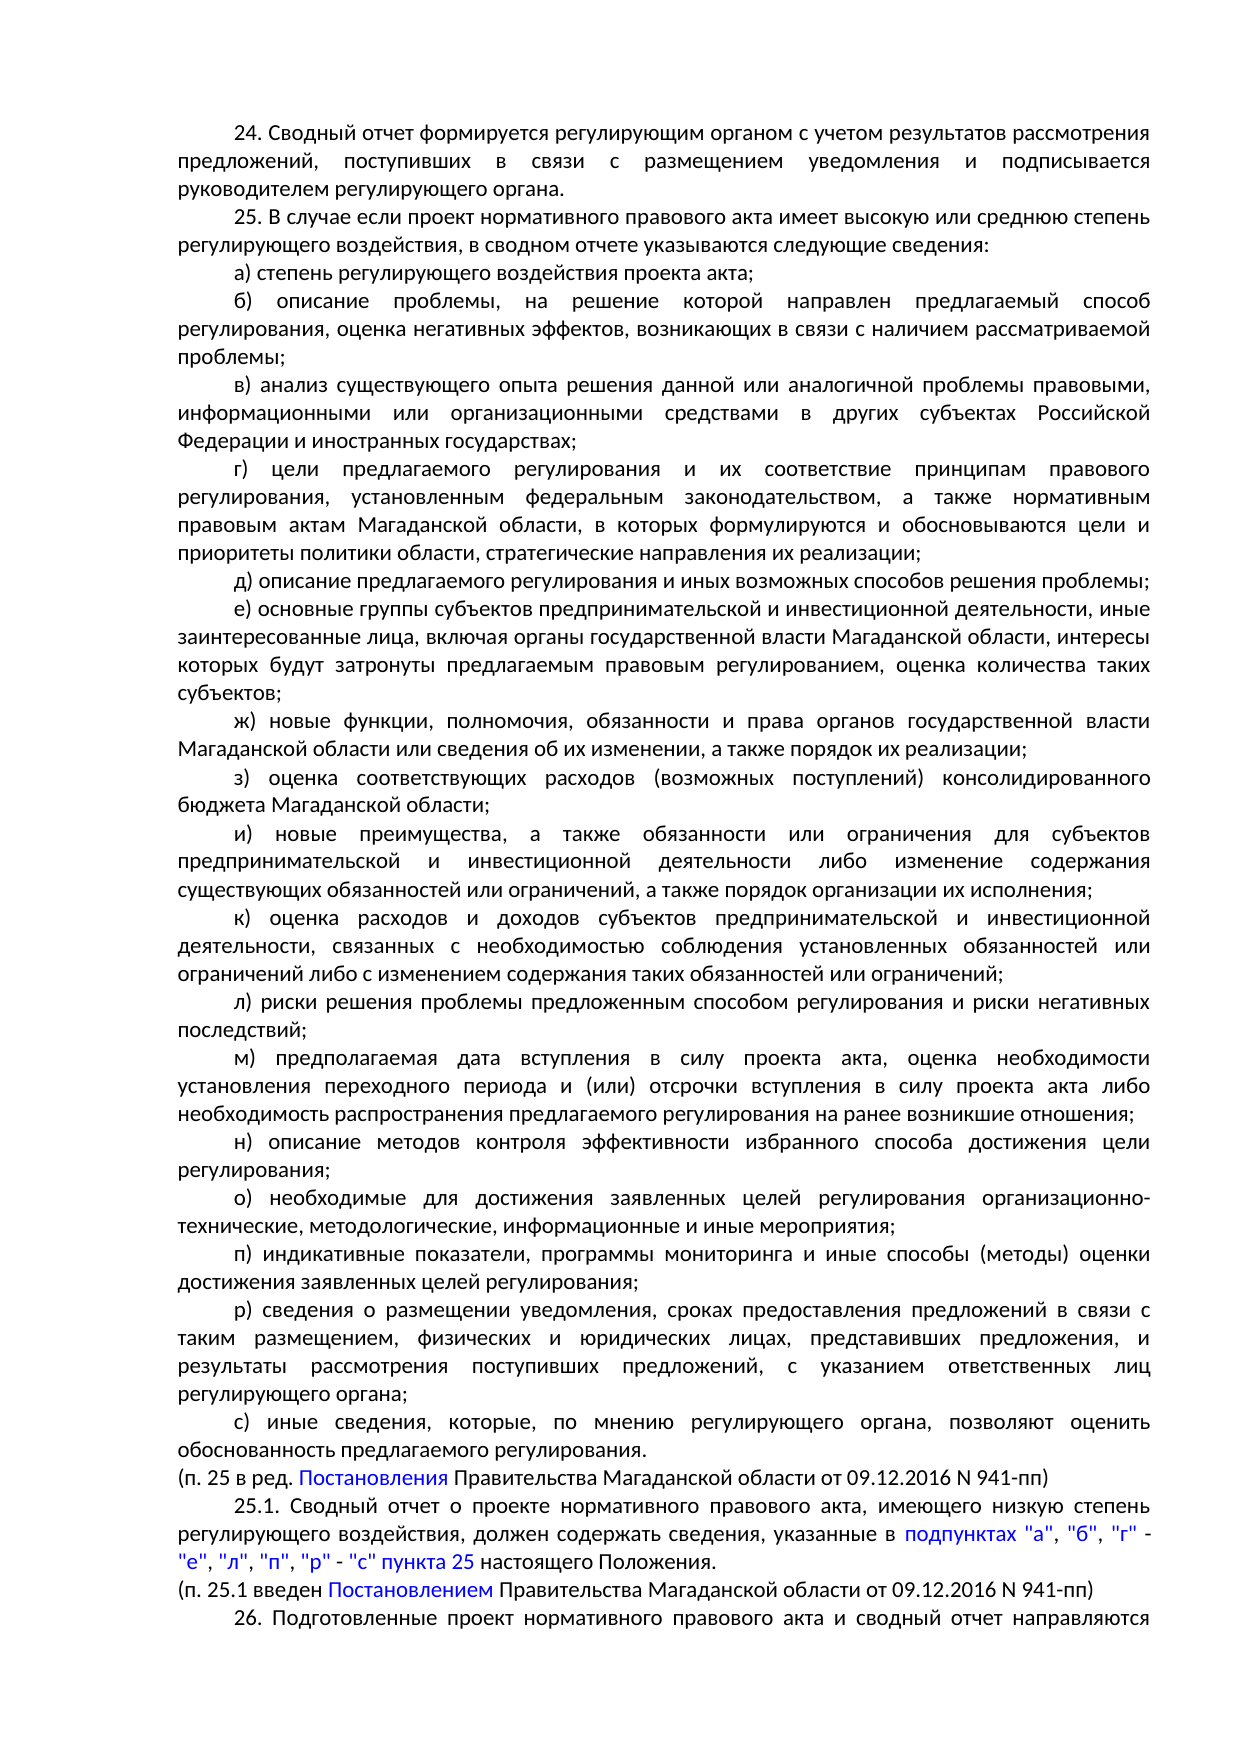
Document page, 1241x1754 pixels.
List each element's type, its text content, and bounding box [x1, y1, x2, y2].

text г) цели предлагаемого регулирования и их соответствие принципам правового регулирования, установленным федеральным законодательством, а также нормативным правовым актам Магаданской области, в которых формулируются и обосновываются цели и приоритеты политики области, стратегические направления их реализации; [177, 454, 1152, 566]
text 24. Сводный отчет формируется регулирующим органом с учетом результатов рассмотрения предложений, поступивших в связи с размещением уведомления и подписывается руководителем регулирующего органа. [177, 118, 1152, 202]
text п) индикативные показатели, программы мониторинга и иные способы (методы) оценки достижения заявленных целей регулирования; [177, 1239, 1152, 1295]
text ж) новые функции, полномочия, обязанности и права органов государственной власти Магаданской области или сведения об их изменении, а также порядок их реализации; [177, 707, 1152, 763]
text н) описание методов контроля эффективности избранного способа достижения цели регулирования; [177, 1127, 1152, 1183]
text в) анализ существующего опыта решения данной или аналогичной проблемы правовыми, информационными или организационными средствами в других субъектах Российской Федерации и иностранных государствах; [177, 370, 1152, 454]
text и) новые преимущества, а также обязанности или ограничения для субъектов предпринимательской и инвестиционной деятельности либо изменение содержания существующих обязанностей или ограничений, а также порядок организации их исполнения; [177, 819, 1152, 903]
text д) описание предлагаемого регулирования и иных возможных способов решения проблемы; [177, 566, 1152, 594]
text м) предполагаемая дата вступления в силу проекта акта, оценка необходимости установления переходного периода и (или) отсрочки вступления в силу проекта акта либо необходимость распространения предлагаемого регулирования на ранее возникшие отношения; [177, 1043, 1152, 1127]
text б) описание проблемы, на решение которой направлен предлагаемый способ регулирования, оценка негативных эффектов, возникающих в связи с наличием рассматриваемой проблемы; [177, 286, 1152, 370]
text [177, 1603, 1152, 1631]
text а) степень регулирующего воздействия проекта акта; [177, 258, 1152, 286]
text (п. 25.1 введен Постановлением Правительства Магаданской области от 09.12.2016 N 941-пп) [177, 1575, 1152, 1603]
text с) иные сведения, которые, по мнению регулирующего органа, позволяют оценить обоснованность предлагаемого регулирования. [177, 1407, 1152, 1463]
text л) риски решения проблемы предложенным способом регулирования и риски негативных последствий; [177, 987, 1152, 1043]
text о) необходимые для достижения заявленных целей регулирования организационно-технические, методологические, информационные и иные мероприятия; [177, 1183, 1152, 1239]
text 25.1. Сводный отчет о проекте нормативного правового акта, имеющего низкую степень регулирующего воздействия, должен содержать сведения, указанные в подпунктах "а", "б", "г" - "е", "л", "п", "р" - "с" пункта 25 настоящего Положения. [177, 1491, 1152, 1575]
text 25. В случае если проект нормативного правового акта имеет высокую или среднюю степень регулирующего воздействия, в сводном отчете указываются следующие сведения: [177, 202, 1152, 258]
text к) оценка расходов и доходов субъектов предпринимательской и инвестиционной деятельности, связанных с необходимостью соблюдения установленных обязанностей или ограничений либо с изменением содержания таких обязанностей или ограничений; [177, 903, 1152, 987]
text з) оценка соответствующих расходов (возможных поступлений) консолидированного бюджета Магаданской области; [177, 763, 1152, 819]
text р) сведения о размещении уведомления, сроках предоставления предложений в связи с таким размещением, физических и юридических лицах, представивших предложения, и результаты рассмотрения поступивших предложений, с указанием ответственных лиц регулирующего органа; [177, 1295, 1152, 1407]
text (п. 25 в ред. Постановления Правительства Магаданской области от 09.12.2016 N 941-пп) [177, 1463, 1152, 1491]
text е) основные группы субъектов предпринимательской и инвестиционной деятельности, иные заинтересованные лица, включая органы государственной власти Магаданской области, интересы которых будут затронуты предлагаемым правовым регулированием, оценка количества таких субъектов; [177, 594, 1152, 707]
